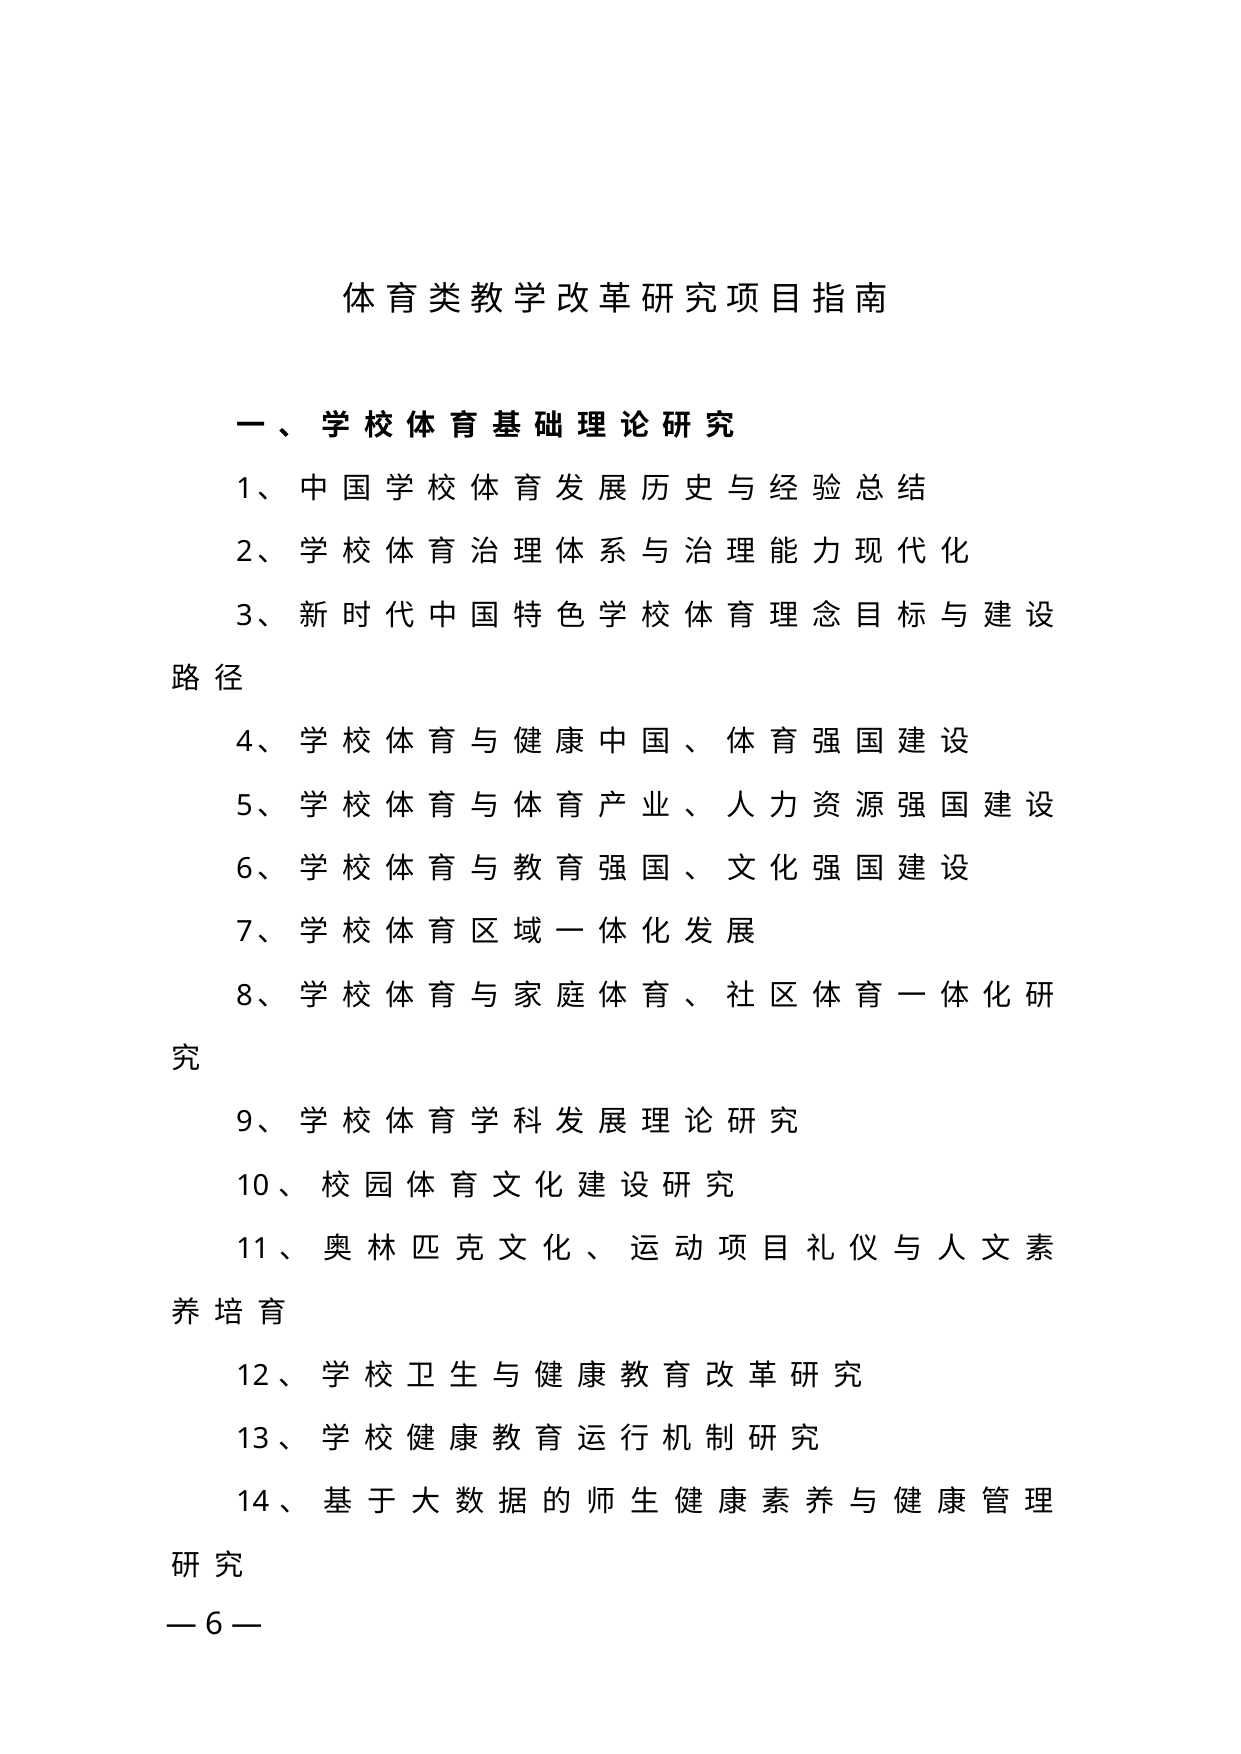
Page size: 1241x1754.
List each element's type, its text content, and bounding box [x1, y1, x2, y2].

text 11、奥林匹克文化、运动项目礼仪与人文素养培育 [172, 1214, 1068, 1341]
text 3、新时代中国特色学校体育理念目标与建设路径 [172, 581, 1068, 708]
text 8、学校体育与家庭体育、社区体育一体化研究 [172, 961, 1068, 1088]
text 1、中国学校体育发展历史与经验总结 [172, 454, 1068, 518]
text 4、学校体育与健康中国、体育强国建设 [172, 708, 1068, 771]
text 一、学校体育基础理论研究 [172, 391, 1068, 454]
text 9、学校体育学科发展理论研究 [172, 1088, 1068, 1151]
text 13、学校健康教育运行机制研究 [172, 1404, 1068, 1468]
text 2、学校体育治理体系与治理能力现代化 [172, 518, 1068, 581]
text 10、校园体育文化建设研究 [172, 1151, 1068, 1214]
text 14、基于大数据的师生健康素养与健康管理研究 [172, 1468, 1068, 1594]
text 5、学校体育与体育产业、人力资源强国建设 [172, 771, 1068, 834]
text 体育类教学改革研究项目指南 [172, 264, 1068, 328]
text 7、学校体育区域一体化发展 [172, 898, 1068, 961]
text 6、学校体育与教育强国、文化强国建设 [172, 834, 1068, 898]
text 12、学校卫生与健康教育改革研究 [172, 1341, 1068, 1404]
